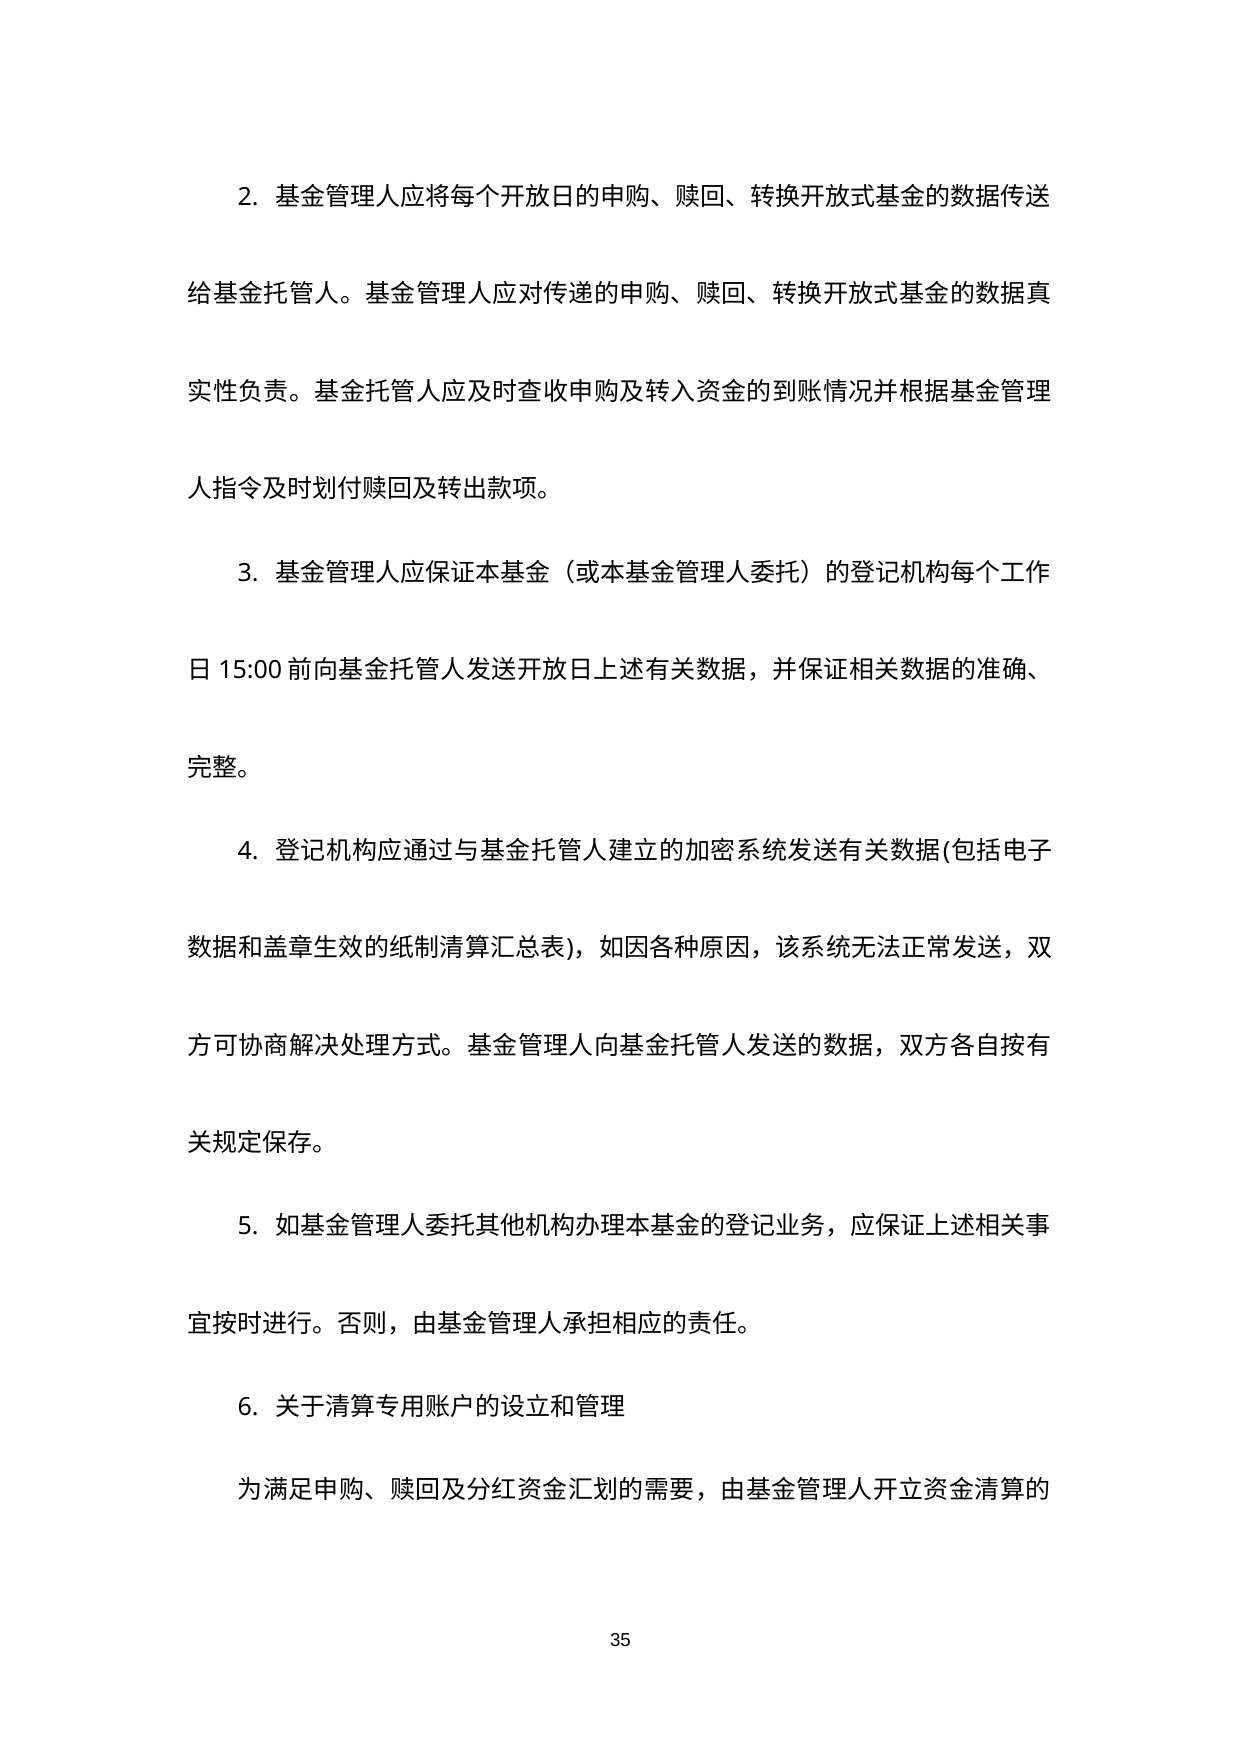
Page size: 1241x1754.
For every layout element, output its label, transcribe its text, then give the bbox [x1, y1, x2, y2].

list 如基金管理人委托其他机构办理本基金的登记业务，应保证上述相关事宜按时进行。否则，由基金管理人承担相应的责任。 [187, 1191, 1053, 1354]
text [187, 1455, 1053, 1520]
list 登记机构应通过与基金托管人建立的加密系统发送有关数据(包括电子数据和盖章生效的纸制清算汇总表)，如因各种原因，该系统无法正常发送，双方可协商解决处理方式。基金管理人向基金托管人发送的数据，双方各自按有关规定保存。 [187, 816, 1053, 1173]
list 基金管理人应将每个开放日的申购、赎回、转换开放式基金的数据传送给基金托管人。基金管理人应对传递的申购、赎回、转换开放式基金的数据真实性负责。基金托管人应及时查收申购及转入资金的到账情况并根据基金管理人指令及时划付赎回及转出款项。 [187, 162, 1053, 519]
list 关于清算专用账户的设立和管理 [187, 1372, 1053, 1437]
list 基金管理人应保证本基金（或本基金管理人委托）的登记机构每个工作日15:00前向基金托管人发送开放日上述有关数据，并保证相关数据的准确、完整。 [187, 538, 1053, 798]
